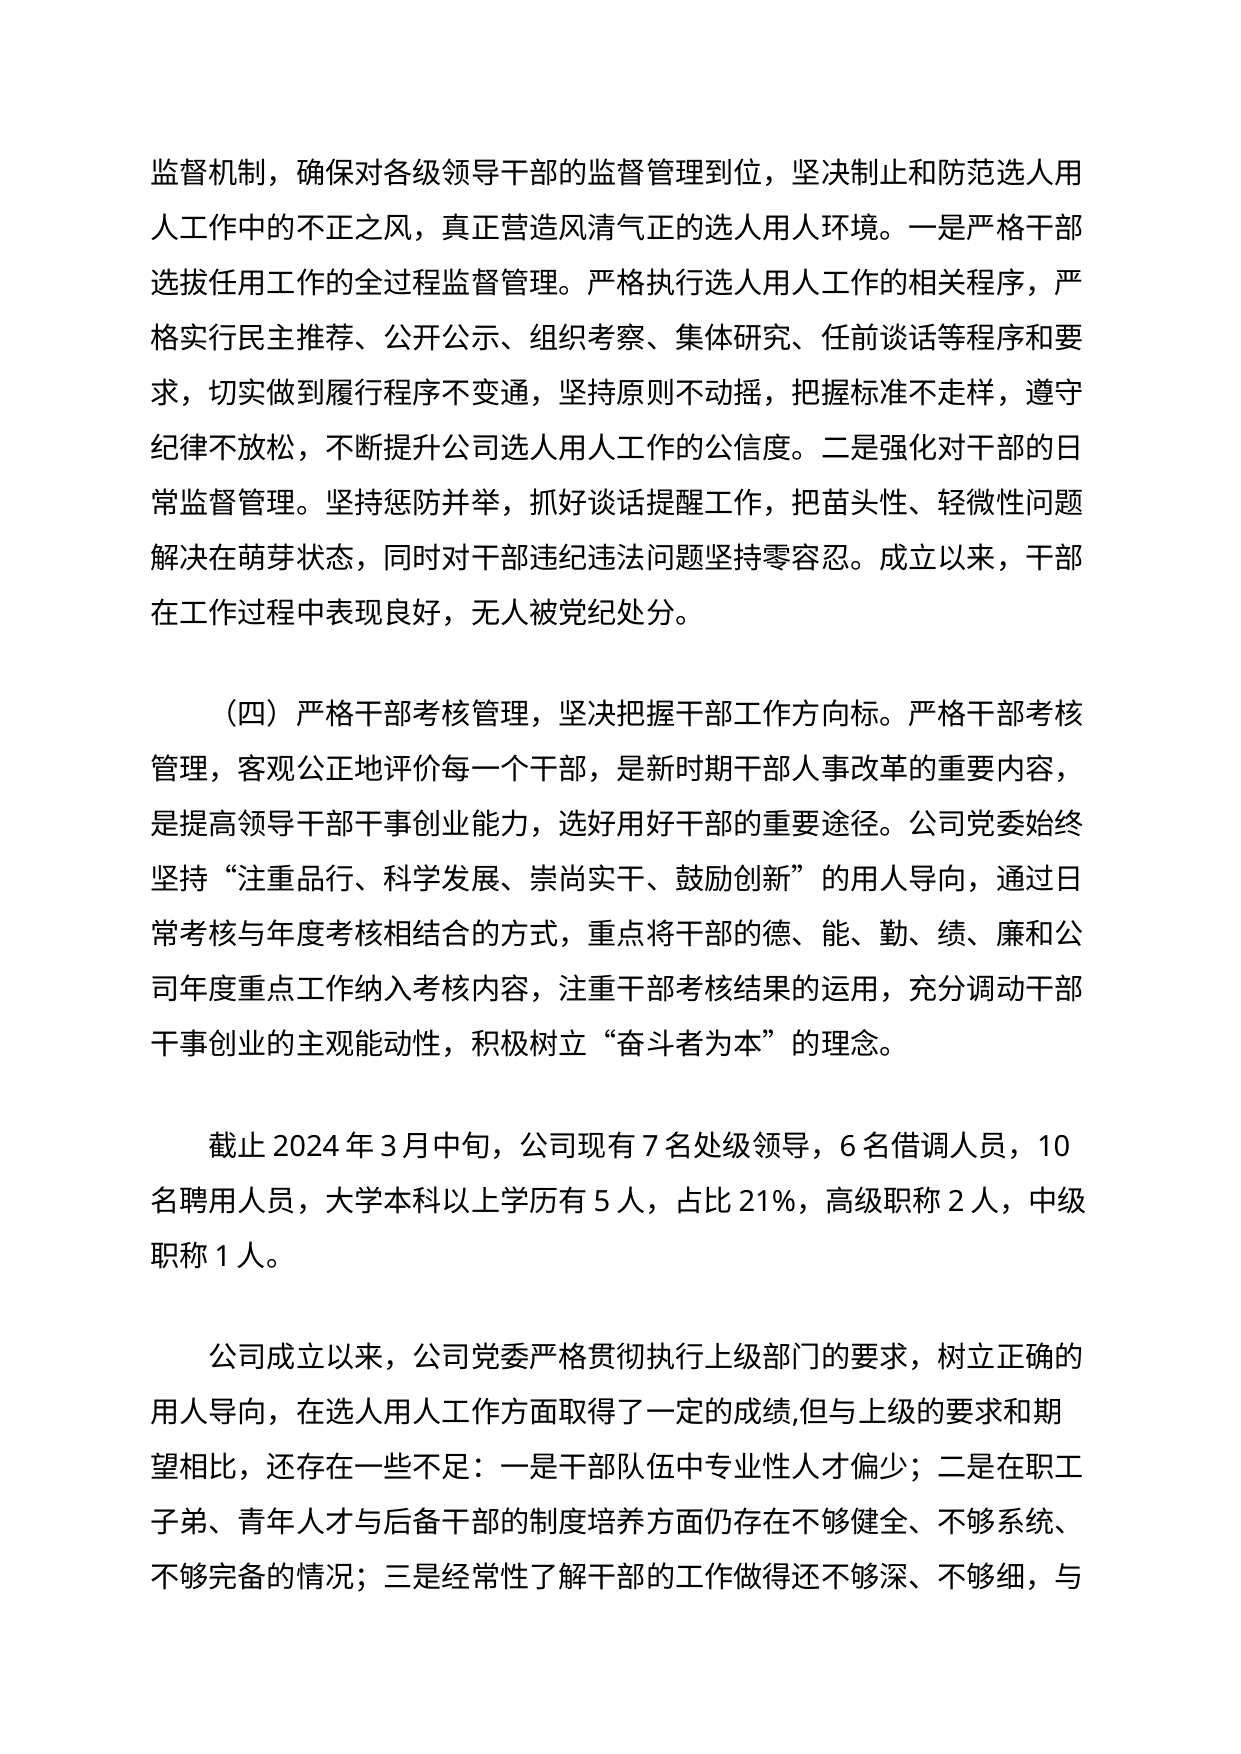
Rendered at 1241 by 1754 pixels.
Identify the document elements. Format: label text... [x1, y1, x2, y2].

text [150, 150, 1090, 631]
text （四）严格干部考核管理，坚决把握干部工作方向标。严格干部考核管理，客观公正地评价每一个干部，是新时期干部人事改革的重要内容，是提高领导干部干事创业能力，选好用好干部的重要途径。公司党委始终坚持“注重品行、科学发展、崇尚实干、鼓励创新”的用人导向，通过日常考核与年度考核相结合的方式，重点将干部的德、能、勤、绩、廉和公司年度重点工作纳入考核内容，注重干部考核结果的运用，充分调动干部干事创业的主观能动性，积极树立“奋斗者为本”的理念。 [150, 691, 1090, 1063]
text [150, 1334, 1090, 1596]
text 截止2024年3月中旬，公司现有7名处级领导，6名借调人员，10名聘用人员，大学本科以上学历有5人，占比21%，高级职称2人，中级职称1人。 [150, 1122, 1090, 1274]
